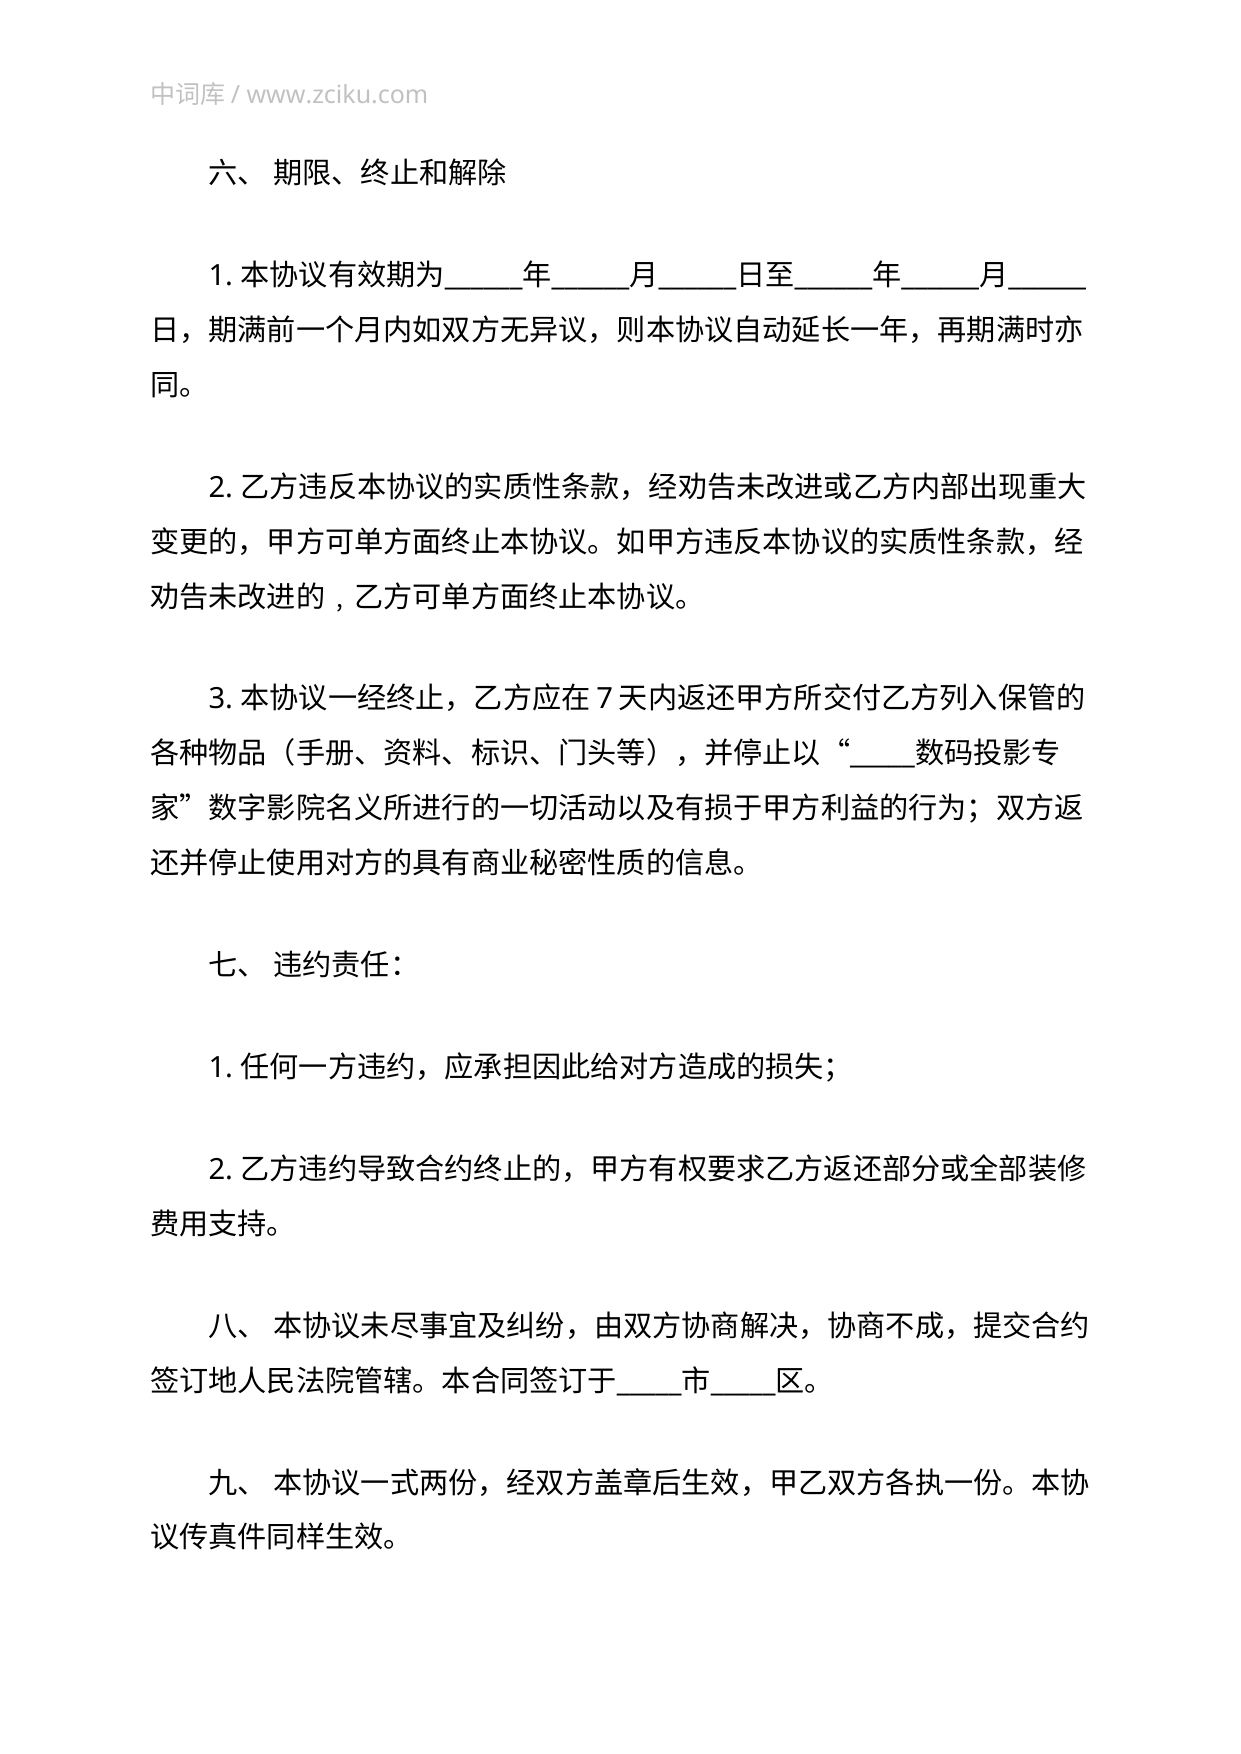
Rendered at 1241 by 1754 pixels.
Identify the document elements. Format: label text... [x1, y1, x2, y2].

text 3. 本协议一经终止，乙方应在7天内返还甲方所交付乙方列入保管的各种物品（手册、资料、标识、门头等），并停止以“_____数码投影专家”数字影院名义所进行的一切活动以及有损于甲方利益的行为；双方返还并停止使用对方的具有商业秘密性质的信息。 [150, 675, 1090, 882]
text 2. 乙方违约导致合约终止的，甲方有权要求乙方返还部分或全部装修费用支持。 [150, 1146, 1090, 1243]
text 1. 本协议有效期为______年______月______日至______年______月______日，期满前一个月内如双方无异议，则本协议自动延长一年，再期满时亦同。 [150, 252, 1090, 404]
text 九、 本协议一式两份，经双方盖章后生效，甲乙双方各执一份。本协议传真件同样生效。 [150, 1459, 1090, 1556]
text 七、 违约责任： [150, 942, 1090, 984]
text 六、 期限、终止和解除 [150, 150, 1090, 192]
text 八、 本协议未尽事宜及纠纷，由双方协商解决，协商不成，提交合约签订地人民法院管辖。本合同签订于_____市_____区。 [150, 1302, 1090, 1399]
text 1. 任何一方违约，应承担因此给对方造成的损失； [150, 1043, 1090, 1086]
text 2. 乙方违反本协议的实质性条款，经劝告未改进或乙方内部出现重大变更的，甲方可单方面终止本协议。如甲方违反本协议的实质性条款，经劝告未改进的﹐乙方可单方面终止本协议。 [150, 463, 1090, 616]
